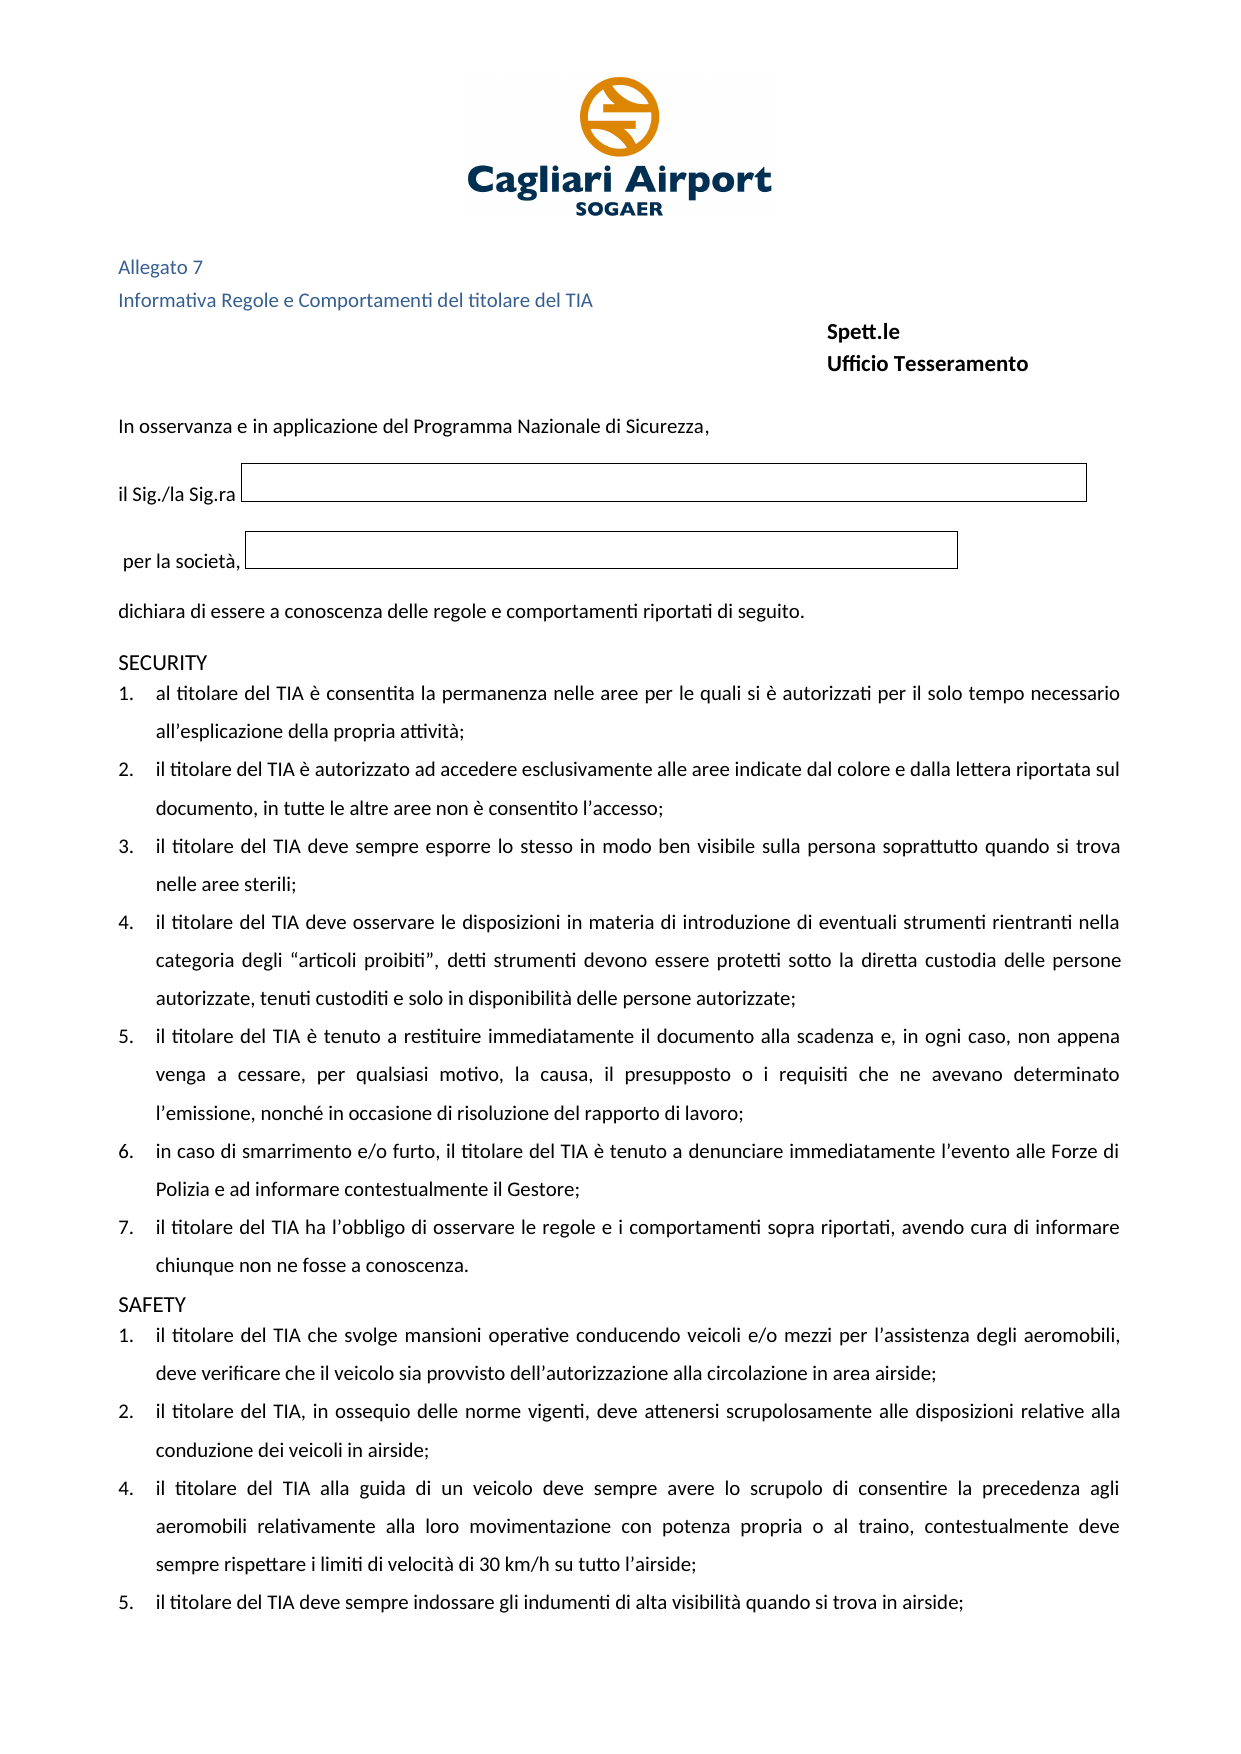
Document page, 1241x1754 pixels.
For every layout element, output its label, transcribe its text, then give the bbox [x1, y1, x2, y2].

text per la società, [118, 531, 1122, 573]
text il Sig./la Sig.ra [118, 463, 1122, 506]
text SECURITY [118, 648, 1122, 676]
list il titolare del TIA è tenuto a restituire immediatamente il documento alla scadenza e, in ogni caso, non appena venga a cessare, per qualsiasi motivo, la causa, il presupposto o i requisiti che ne avevano determinato l’emissione, nonché in occasione di risoluzione del rapporto di lavoro; [118, 1023, 1122, 1125]
text SAFETY [118, 1290, 1122, 1318]
list il titolare del TIA che svolge mansioni operative conducendo veicoli e/o mezzi per l’assistenza degli aeromobili, deve verificare che il veicolo sia provvisto dell’autorizzazione alla circolazione in area airside; [118, 1322, 1122, 1386]
list al titolare del TIA è consentita la permanenza nelle aree per le quali si è autorizzati per il solo tempo necessario all’esplicazione della propria attività; [118, 680, 1122, 744]
list il titolare del TIA deve sempre esporre lo stesso in modo ben visibile sulla persona soprattutto quando si trova nelle aree sterili; [118, 833, 1122, 896]
list il titolare del TIA ha l’obbligo di osservare le regole e i comportamenti sopra riportati, avendo cura di informare chiunque non ne fosse a conoscenza. [118, 1214, 1122, 1278]
subtitle Informativa Regole e Comportamenti del titolare del TIA [118, 288, 1122, 313]
list in caso di smarrimento e/o furto, il titolare del TIA è tenuto a denunciare immediatamente l’evento alle Forze di Polizia e ad informare contestualmente il Gestore; [118, 1138, 1122, 1201]
text dichiara di essere a conoscenza delle regole e comportamenti riportati di seguito. [118, 598, 1122, 623]
subtitle Allegato 7 [118, 254, 1122, 280]
text Ufficio Tesseramento [827, 349, 1122, 377]
text In osservanza e in applicazione del Programma Nazionale di Sicurezza, [118, 413, 1122, 439]
text Spett.le [827, 317, 1122, 345]
list il titolare del TIA deve osservare le disposizioni in materia di introduzione di eventuali strumenti rientranti nella categoria degli “articoli proibiti”, detti strumenti devono essere protetti sotto la diretta custodia delle persone autorizzate, tenuti custoditi e solo in disponibilità delle persone autorizzate; [118, 909, 1122, 1011]
list il titolare del TIA deve sempre indossare gli indumenti di alta visibilità quando si trova in airside; [118, 1589, 1122, 1615]
list il titolare del TIA, in ossequio delle norme vigenti, deve attenersi scrupolosamente alle disposizioni relative alla conduzione dei veicoli in airside; [118, 1399, 1122, 1462]
list il titolare del TIA è autorizzato ad accedere esclusivamente alle aree indicate dal colore e dalla lettera riportata sul documento, in tutte le altre aree non è consentito l’accesso; [118, 757, 1122, 820]
list il titolare del TIA alla guida di un veicolo deve sempre avere lo scrupolo di consentire la precedenza agli aeromobili relativamente alla loro movimentazione con potenza propria o al traino, contestualmente deve sempre rispettare i limiti di velocità di 30 km/h su tutto l’airside; [118, 1475, 1122, 1577]
